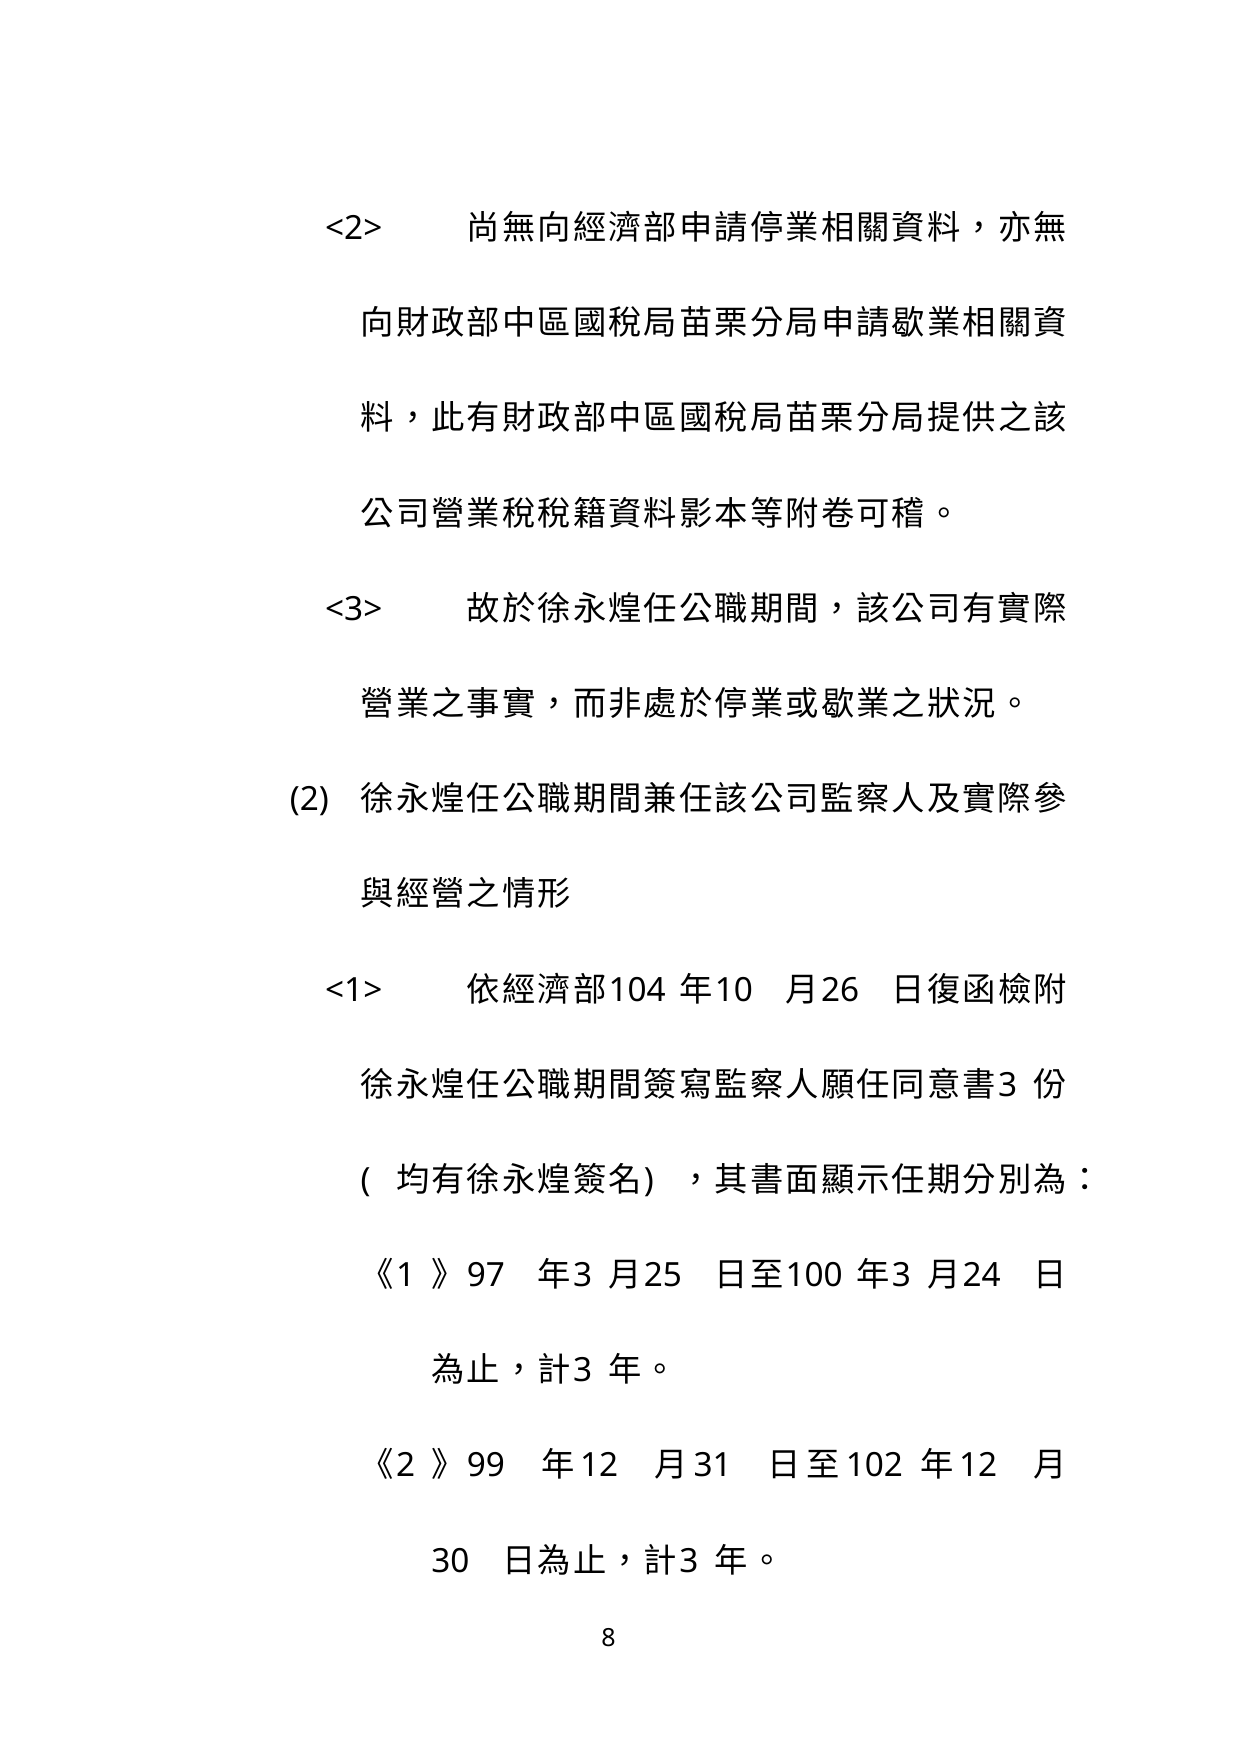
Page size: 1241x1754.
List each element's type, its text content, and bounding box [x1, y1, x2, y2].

subtitle 99年12月31日至102年12月30日為止，計3年。 [325, 1415, 1069, 1605]
subtitle 故於徐永煌任公職期間，該公司有實際營業之事實，而非處於停業或歇業之狀況。 [310, 558, 1069, 748]
subtitle 尚無向經濟部申請停業相關資料，亦無向財政部中區國稅局苗栗分局申請歇業相關資料，此有財政部中區國稅局苗栗分局提供之該公司營業稅稅籍資料影本等附卷可稽。 [310, 177, 1069, 558]
subtitle 97年3月25日至100年3月24日為止，計3年。 [325, 1224, 1069, 1415]
subtitle 依經濟部104年10月26日復函檢附徐永煌任公職期間簽寫監察人願任同意書3份(均有徐永煌簽名)，其書面顯示任期分別為： [310, 939, 1069, 1224]
subtitle 徐永煌任公職期間兼任該公司監察人及實際參與經營之情形 [281, 748, 1069, 939]
